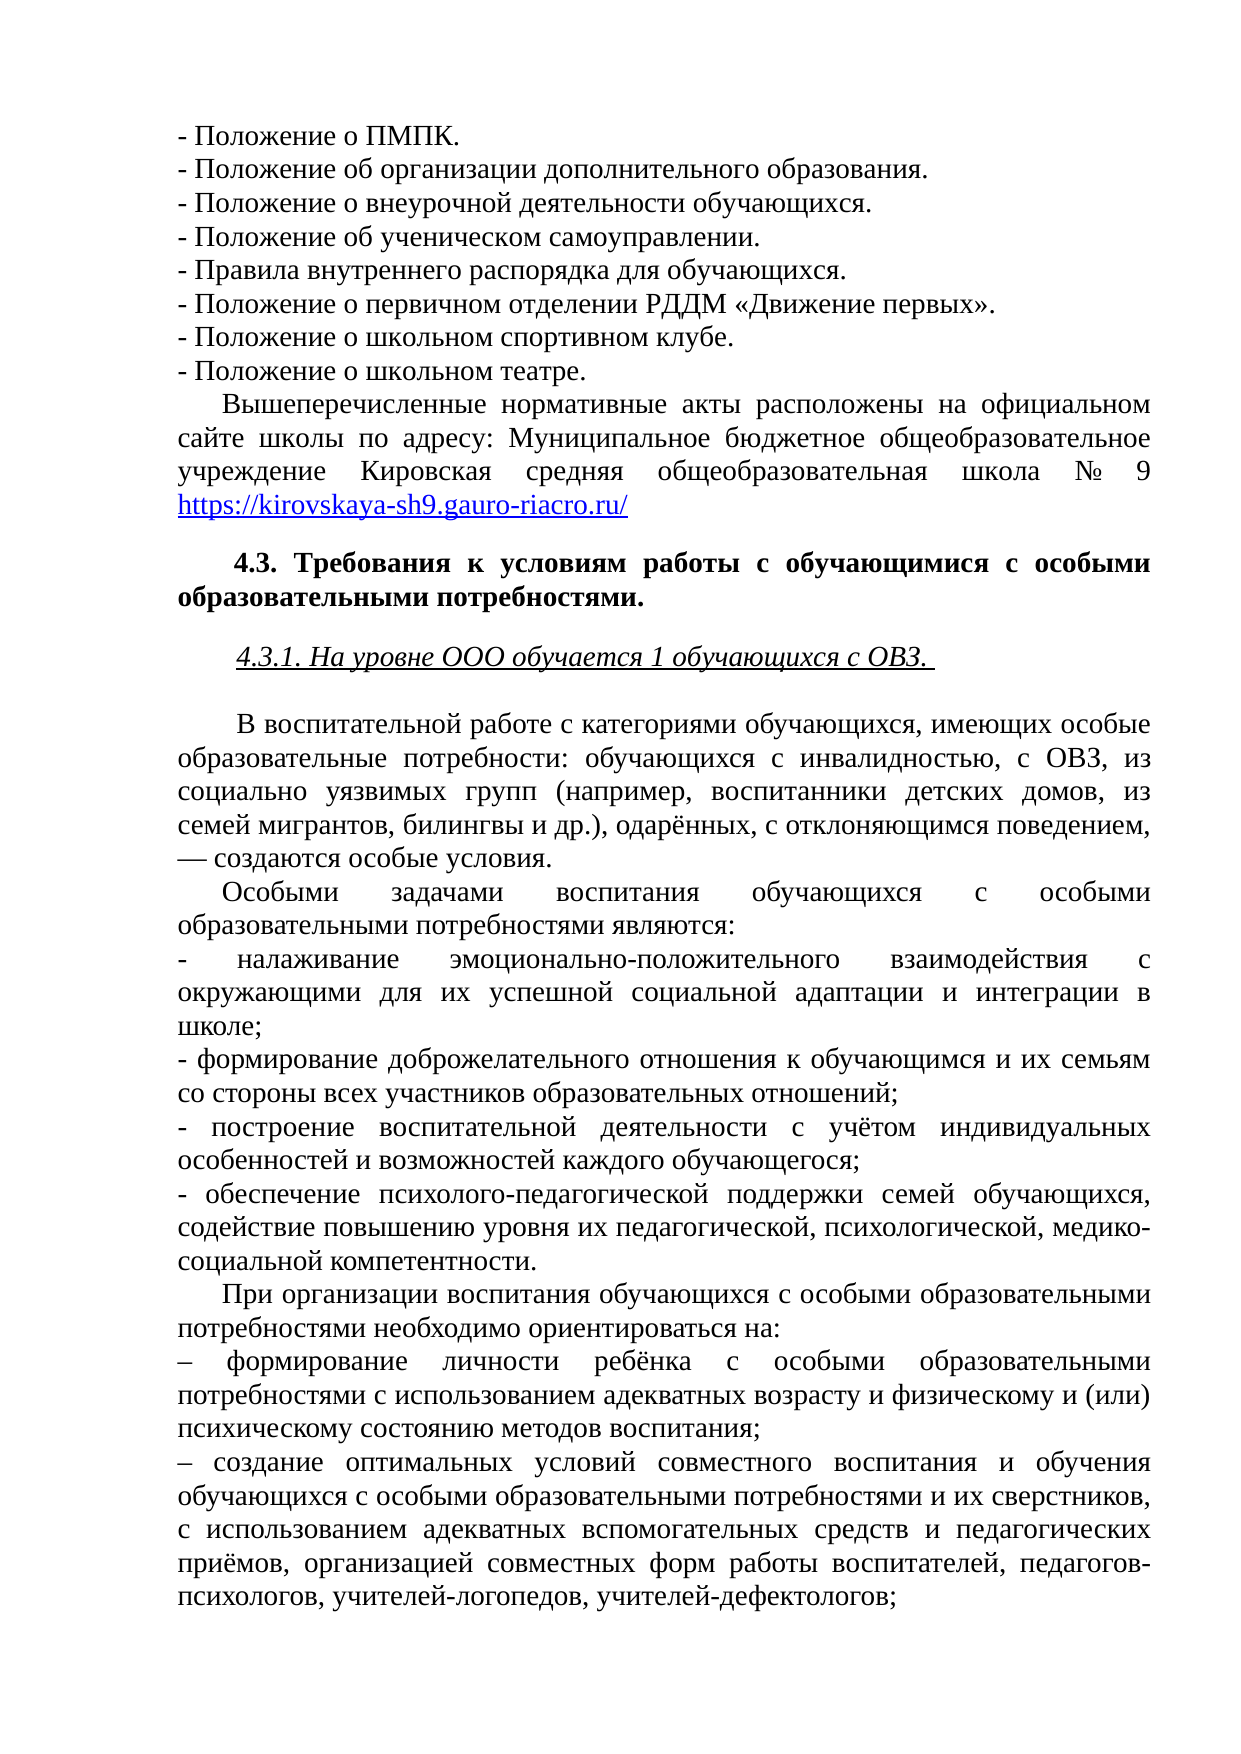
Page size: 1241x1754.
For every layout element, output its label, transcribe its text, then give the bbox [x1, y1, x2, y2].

text - Положение о школьном спортивном клубе. [177, 319, 1152, 353]
text - Положение об ученическом самоуправлении. [177, 219, 1152, 252]
text 4.3.1. На уровне ООО обучается 1 обучающихся с ОВЗ. [177, 639, 1152, 673]
text - Положение об организации дополнительного образования. [177, 152, 1152, 185]
text - Положение о внеурочной деятельности обучающихся. [177, 185, 1152, 219]
text - налаживание эмоционально-положительного взаимодействия с окружающими для их успешной социальной адаптации и интеграции в школе; [177, 941, 1152, 1042]
text – формирование личности ребёнка с особыми образовательными потребностями с использованием адекватных возрасту и физическому и (или) психическому состоянию методов воспитания; [177, 1343, 1152, 1444]
text - Положение о первичном отделении РДДМ «Движение первых». [177, 286, 1152, 319]
text – создание оптимальных условий совместного воспитания и обучения обучающихся с особыми образовательными потребностями и их сверстников, с использованием адекватных вспомогательных средств и педагогических приёмов, организацией совместных форм работы воспитателей, педагогов-психологов, учителей-логопедов, учителей-дефектологов; [177, 1444, 1152, 1612]
text - Положение о ПМПК. [177, 118, 1152, 152]
text Особыми задачами воспитания обучающихся с особыми образовательными потребностями являются: [177, 874, 1152, 941]
text - Положение о школьном театре. [177, 353, 1152, 386]
text - построение воспитательной деятельности с учётом индивидуальных особенностей и возможностей каждого обучающегося; [177, 1109, 1152, 1176]
text 4.3. Требования к условиям работы с обучающимися с особыми образовательными потребностями. [177, 546, 1152, 613]
text - Правила внутреннего распорядка для обучающихся. [177, 252, 1152, 286]
text - формирование доброжелательного отношения к обучающимся и их семьям со стороны всех участников образовательных отношений; [177, 1042, 1152, 1109]
text При организации воспитания обучающихся с особыми образовательными потребностями необходимо ориентироваться на: [177, 1276, 1152, 1343]
text В воспитательной работе с категориями обучающихся, имеющих особые образовательные потребности: обучающихся с инвалидностью, с ОВЗ, из социально уязвимых групп (например, воспитанники детских домов, из семей мигрантов, билингвы и др.), одарённых, с отклоняющимся поведением, — создаются особые условия. [177, 706, 1152, 874]
text - обеспечение психолого-педагогической поддержки семей обучающихся, содействие повышению уровня их педагогической, психологической, медико-социальной компетентности. [177, 1176, 1152, 1276]
text Вышеперечисленные нормативные акты расположены на официальном сайте школы по адресу: Муниципальное бюджетное общеобразовательное учреждение Кировская средняя общеобразовательная школа № 9 https://kirovskaya-sh9.gauro-riacro.ru/ [177, 386, 1152, 521]
